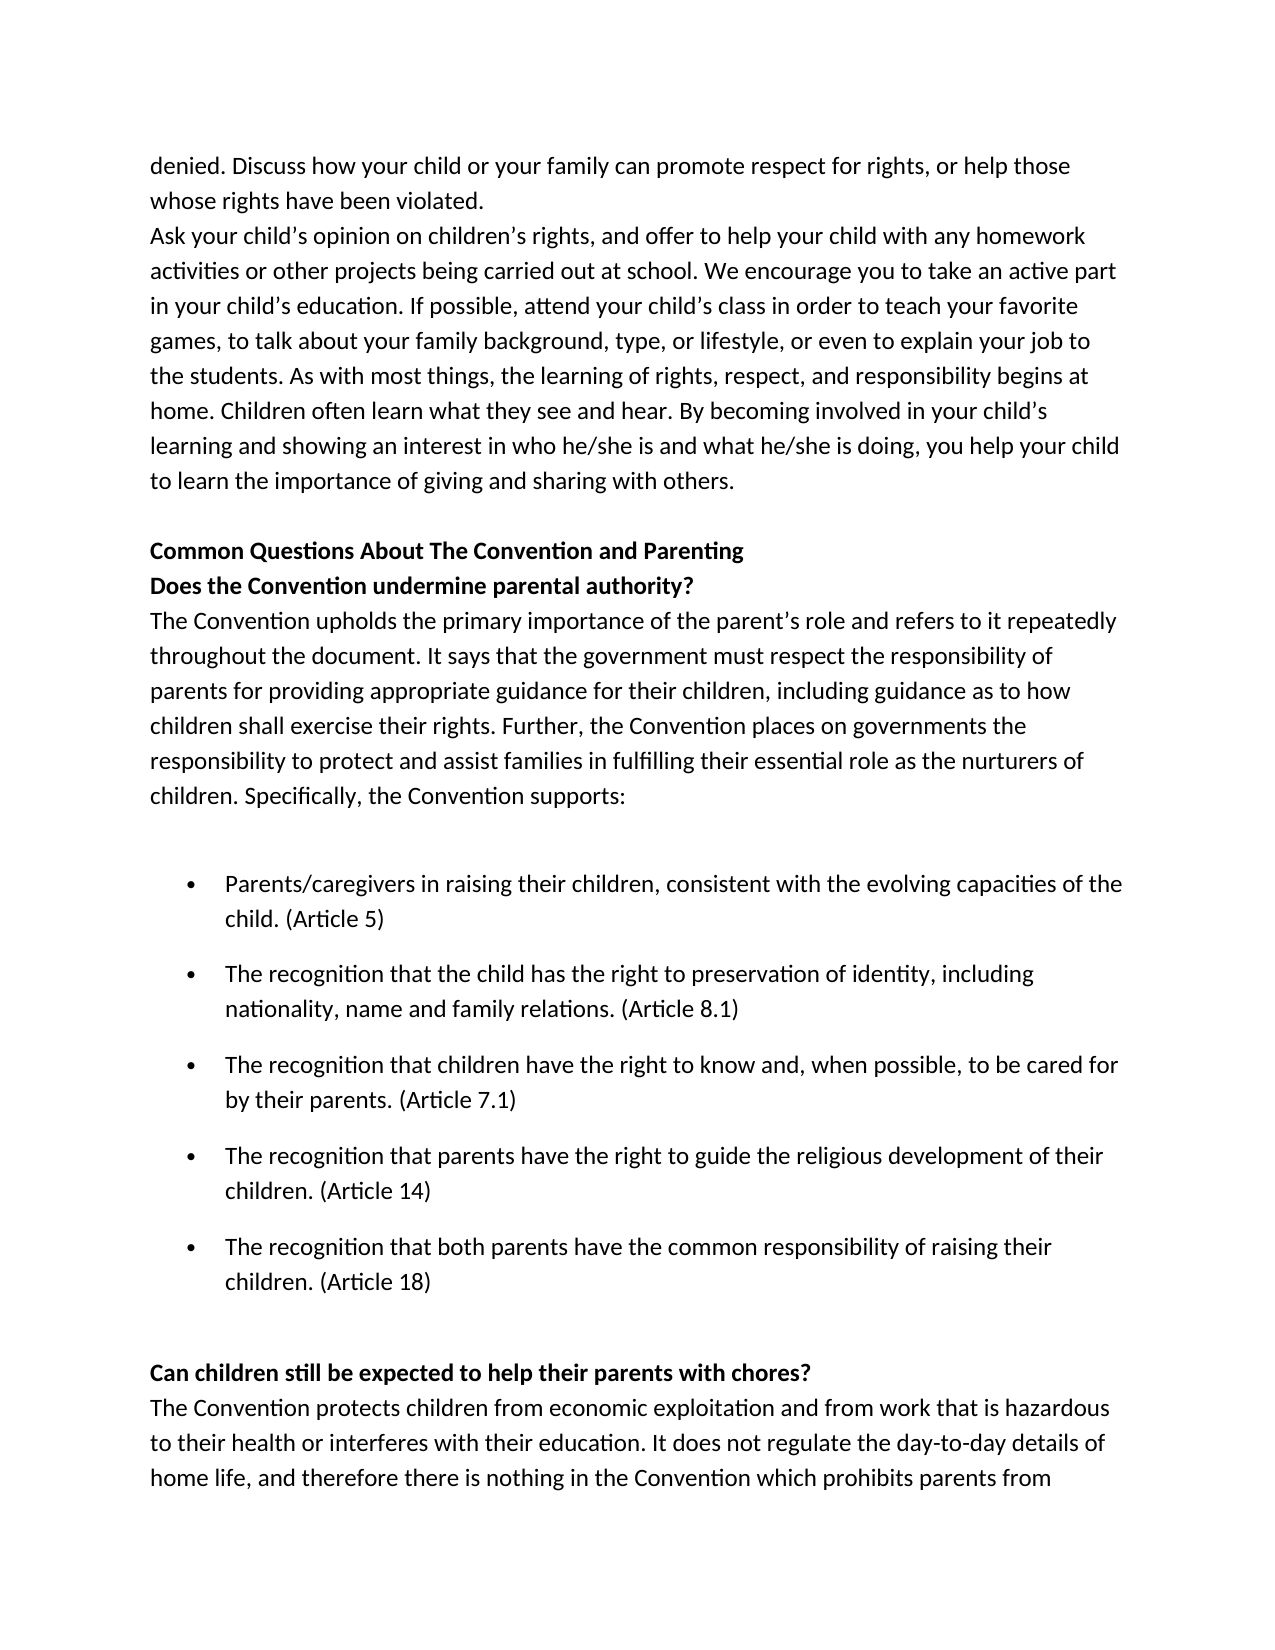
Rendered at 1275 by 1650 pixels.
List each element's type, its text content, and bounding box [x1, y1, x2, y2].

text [150, 1322, 1125, 1492]
list The recognition that both parents have the common responsibility of raising their children. (Article 18) [187, 1231, 1125, 1297]
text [150, 150, 1125, 843]
list Parents/caregivers in raising their children, consistent with the evolving capacities of the child. (Article 5) [187, 868, 1125, 933]
list The recognition that children have the right to know and, when possible, to be cared for by their parents. (Article 7.1) [187, 1049, 1125, 1115]
list The recognition that parents have the right to guide the religious development of their children. (Article 14) [187, 1140, 1125, 1206]
list The recognition that the child has the right to preservation of identity, including nationality, name and family relations. (Article 8.1) [187, 958, 1125, 1024]
